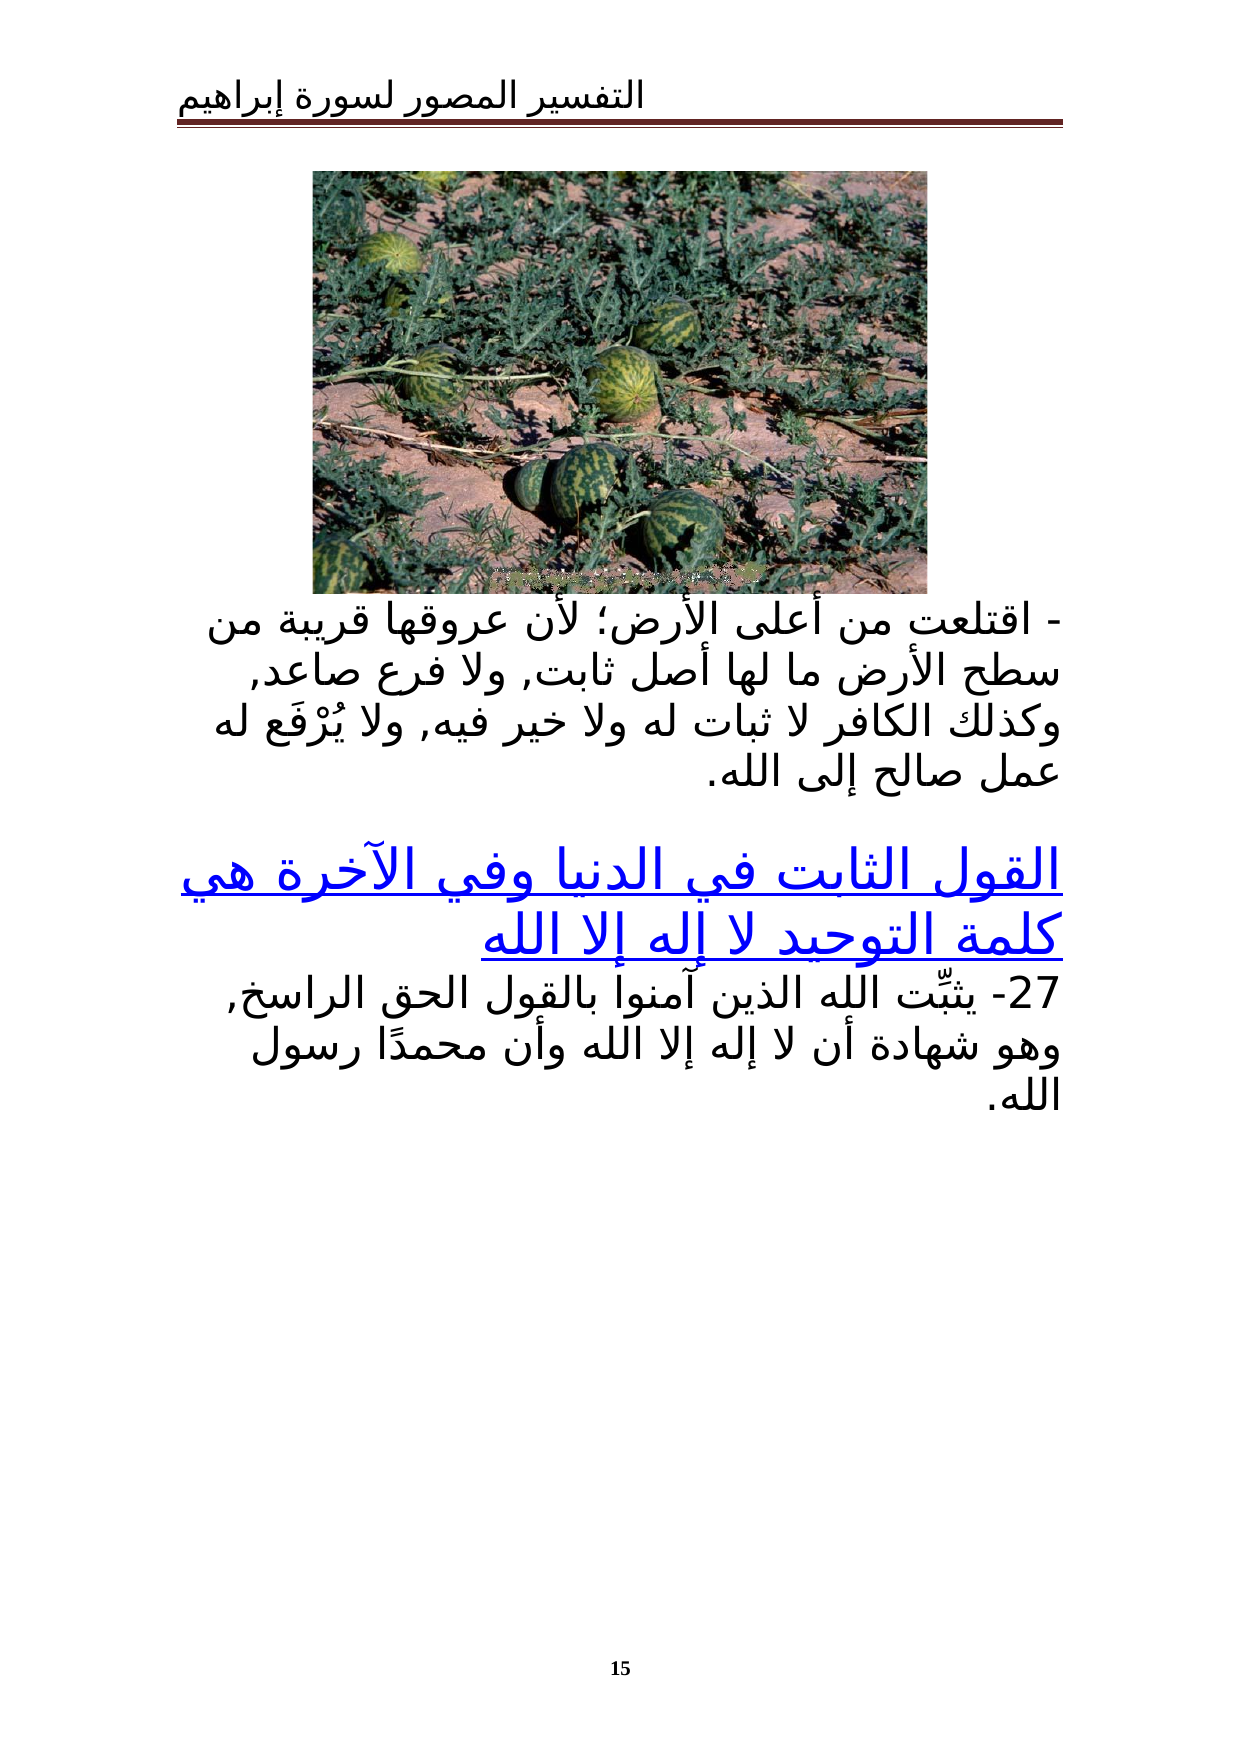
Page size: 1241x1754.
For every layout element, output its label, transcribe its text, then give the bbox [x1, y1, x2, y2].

text القول الثابت في الدنيا وفي الآخرة هي كلمة التوحيد لا إله إلا الله [177, 837, 1063, 968]
picture [312, 171, 928, 594]
text - اقتلعت من أعلى الأرض؛ لأن عروقها قريبة من سطح الأرض ما لها أصل ثابت, ولا فرع صاعد, وكذلك الكافر لا ثبات له ولا خير فيه, ولا يُرْفَع له عمل صالح إلى الله. [177, 593, 1063, 797]
text 27- يثبِّت الله الذين آمنوا بالقول الحق الراسخ, وهو شهادة أن لا إله إلا الله وأن محمدًا رسول الله. [177, 968, 1063, 1121]
